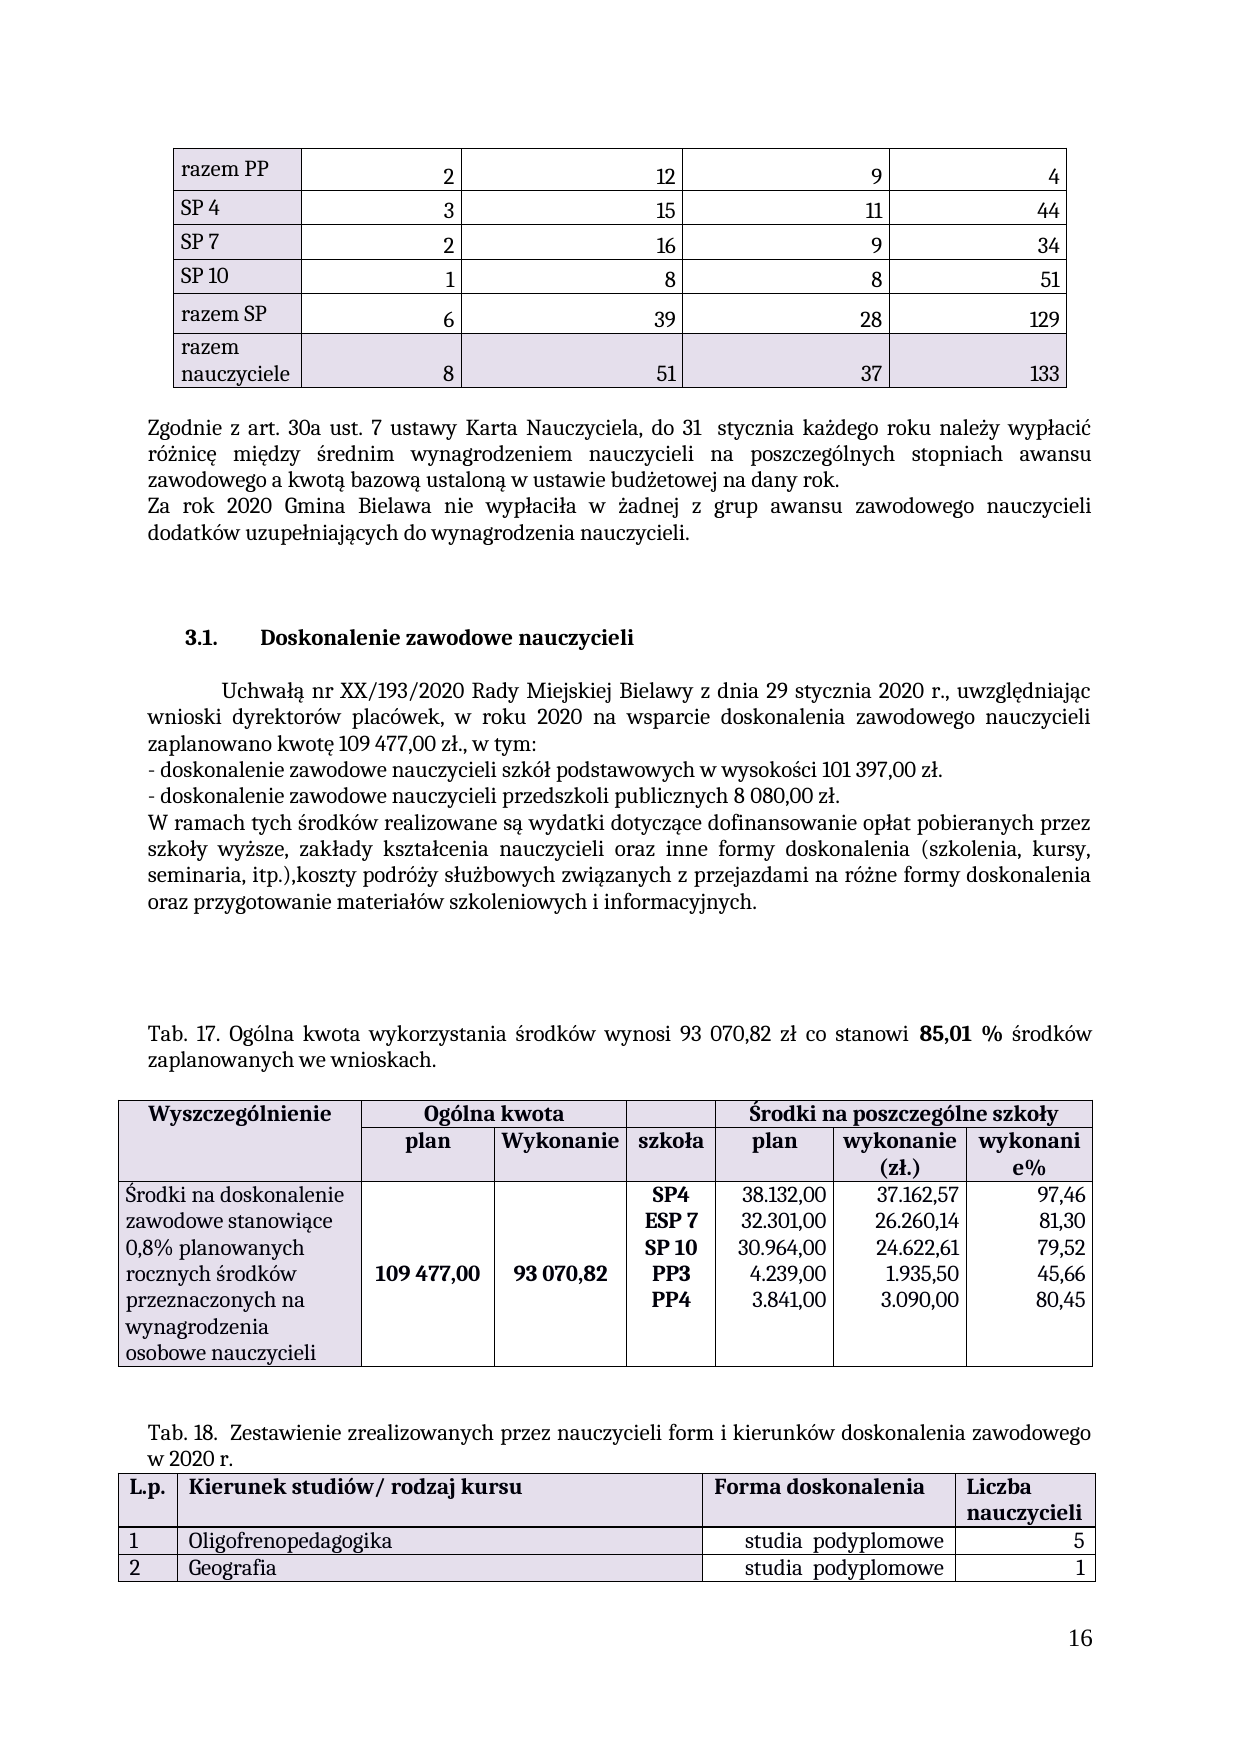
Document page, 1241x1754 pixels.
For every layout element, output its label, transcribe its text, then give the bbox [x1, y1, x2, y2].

table_cell SP 4 [174, 191, 301, 224]
table_cell 8 [683, 260, 889, 293]
table_cell razem nauczyciele [174, 334, 301, 387]
table_header Wyszczególnienie [119, 1101, 361, 1181]
table_cell 51 [890, 260, 1066, 293]
table_cell razem PP [174, 149, 301, 190]
table_cell wykonanie (zł.) [834, 1128, 966, 1181]
table_cell 129 [890, 294, 1066, 333]
table_cell 1 [302, 260, 461, 293]
table_cell Wykonanie [495, 1128, 626, 1181]
text Zgodnie z art. 30a ust. 7 ustawy Karta Nauczyciela, do 31 stycznia każdego roku należy wypłacić różnicę między średnim wynagrodzeniem nauczycieli na poszczególnych stopniach awansu zawodowego a kwotą bazową ustaloną w ustawie budżetowej na dany rok. [148, 414, 1092, 493]
table_cell SP4 ESP 7 SP 10 PP3 PP4 [627, 1182, 715, 1366]
table_cell 97,46 81,30 79,52 45,66 80,45 [967, 1182, 1092, 1366]
table_cell 16 [462, 225, 682, 259]
table_cell 4 [890, 149, 1066, 190]
table_cell plan [362, 1128, 494, 1181]
table_header Liczba nauczycieli [956, 1474, 1095, 1526]
table_cell 51 [462, 334, 682, 387]
table_cell Środki na doskonalenie zawodowe stanowiące 0,8% planowanych rocznych środków przeznaczonych na wynagrodzenia osobowe nauczycieli [119, 1182, 361, 1366]
table_cell 9 [683, 149, 889, 190]
table_header [627, 1101, 715, 1127]
table_cell 8 [462, 260, 682, 293]
text Uchwałą nr XX/193/2020 Rady Miejskiej Bielawy z dnia 29 stycznia 2020 r., uwzględniając wnioski dyrektorów placówek, w roku 2020 na wsparcie doskonalenia zawodowego nauczycieli zaplanowano kwotę 109 477,00 zł., w tym: [148, 678, 1092, 757]
table_cell studia podyplomowe [703, 1528, 955, 1554]
table_header Środki na poszczególne szkoły [716, 1101, 1092, 1127]
table_cell 2 [302, 225, 461, 259]
table_cell 34 [890, 225, 1066, 259]
table_cell 44 [890, 191, 1066, 224]
table_cell 109 477,00 [362, 1182, 494, 1366]
table_cell 133 [890, 334, 1066, 387]
table_cell 1 [956, 1555, 1095, 1581]
table_cell SP 7 [174, 225, 301, 259]
table_cell szkoła [627, 1128, 715, 1181]
text Tab. 17. Ogólna kwota wykorzystania środków wynosi 93 070,82 zł co stanowi 85,01 % środków zaplanowanych we wnioskach. [148, 1020, 1092, 1073]
table_cell 15 [462, 191, 682, 224]
table_cell 8 [302, 334, 461, 387]
table_header Forma doskonalenia [703, 1474, 955, 1526]
table_cell SP 10 [174, 260, 301, 293]
table_cell 28 [683, 294, 889, 333]
table_cell 37 [683, 334, 889, 387]
text - doskonalenie zawodowe nauczycieli przedszkoli publicznych 8 080,00 zł. [148, 783, 1092, 809]
table_cell Geografia [178, 1555, 702, 1581]
text - doskonalenie zawodowe nauczycieli szkół podstawowych w wysokości 101 397,00 zł. [148, 757, 1092, 783]
text Za rok 2020 Gmina Bielawa nie wypłaciła w żadnej z grup awansu zawodowego nauczycieli dodatków uzupełniających do wynagrodzenia nauczycieli. [148, 493, 1092, 546]
table_cell studia podyplomowe [703, 1555, 955, 1581]
table_cell plan [716, 1128, 833, 1181]
table_cell 2 [302, 149, 461, 190]
table_cell 37.162,57 26.260,14 24.622,61 1.935,50 3.090,00 [834, 1182, 966, 1366]
table_cell 12 [462, 149, 682, 190]
table_cell razem SP [174, 294, 301, 333]
table_cell Oligofrenopedagogika [178, 1528, 702, 1554]
text W ramach tych środków realizowane są wydatki dotyczące dofinansowanie opłat pobieranych przez szkoły wyższe, zakłady kształcenia nauczycieli oraz inne formy doskonalenia (szkolenia, kursy, seminaria, itp.),koszty podróży służbowych związanych z przejazdami na różne formy doskonalenia oraz przygotowanie materiałów szkoleniowych i informacyjnych. [148, 809, 1092, 915]
table_cell 3 [302, 191, 461, 224]
table_cell 11 [683, 191, 889, 224]
table_cell 2 [119, 1555, 177, 1581]
table_cell 5 [956, 1528, 1095, 1554]
table_cell 38.132,00 32.301,00 30.964,00 4.239,00 3.841,00 [716, 1182, 833, 1366]
list Doskonalenie zawodowe nauczycieli [185, 625, 1092, 651]
table_header Kierunek studiów/ rodzaj kursu [178, 1474, 702, 1526]
table_header L.p. [119, 1474, 177, 1526]
table_cell 1 [119, 1528, 177, 1554]
table_cell wykonanie% [967, 1128, 1092, 1181]
text Tab. 18. Zestawienie zrealizowanych przez nauczycieli form i kierunków doskonalenia zawodowego w 2020 r. [148, 1420, 1092, 1473]
table_header Ogólna kwota [362, 1101, 626, 1127]
table_cell 6 [302, 294, 461, 333]
table_cell 93 070,82 [495, 1182, 626, 1366]
table_cell 39 [462, 294, 682, 333]
table_cell 9 [683, 225, 889, 259]
